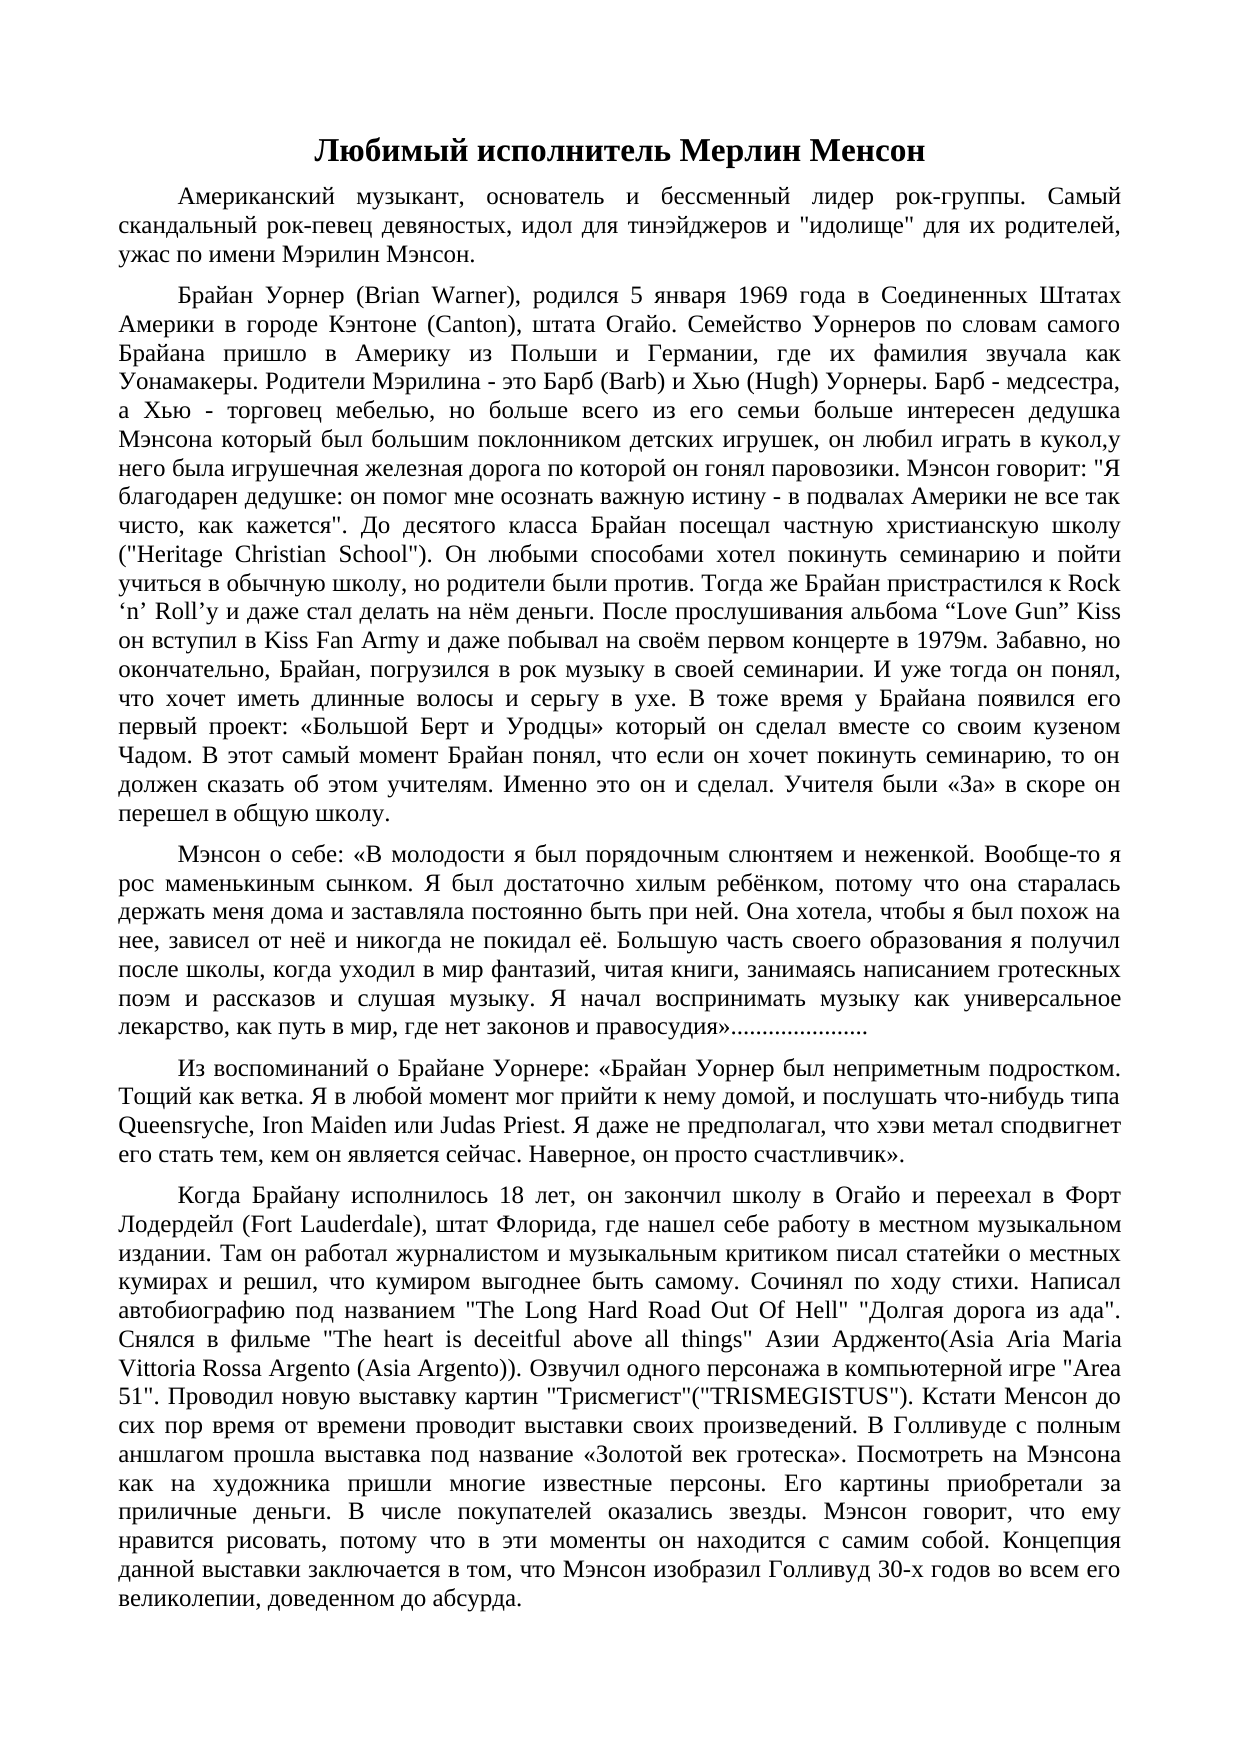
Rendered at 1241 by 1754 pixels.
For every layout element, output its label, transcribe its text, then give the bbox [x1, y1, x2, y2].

text Любимый исполнитель Мерлин Менсон [118, 131, 1122, 169]
text Мэнсон о себе: «В молодости я был порядочным слюнтяем и неженкой. Вообще-то я рос маменькиным сынком. Я был достаточно хилым ребёнком, потому что она старалась держать меня дома и заставляла постоянно быть при ней. Она хотела, чтобы я был похож на нее, зависел от неё и никогда не покидал её. Большую часть своего образования я получил после школы, когда уходил в мир фантазий, читая книги, занимаясь написанием гротескных поэм и рассказов и слушая музыку. Я начал воспринимать музыку как универсальное лекарство, как путь в мир, где нет законов и правосудия»...................... [118, 839, 1122, 1040]
text Американский музыкант, основатель и бессменный лидер рок-группы. Самый скандальный рок-певец девяностых, идол для тинэйджеров и "идолище" для их родителей, ужас по имени Мэрилин Мэнсон. [118, 181, 1122, 268]
text Из воспоминаний о Брайане Уорнере: «Брайан Уорнер был неприметным подростком. Тощий как ветка. Я в любой момент мог прийти к нему домой, и послушать что-нибудь типа Queensryche, Iron Maiden или Judas Priest. Я даже не предполагал, что хэви метал сподвигнет его стать тем, кем он является сейчас. Наверное, он просто счастливчик». [118, 1053, 1122, 1168]
text Брайан Уорнер (Brian Warner), родился 5 января 1969 года в Соединенных Штатах Америки в городе Кэнтоне (Canton), штата Огайо. Семейство Уорнеров по словам самого Брайана пришло в Америку из Польши и Германии, где их фамилия звучала как Уонамакеры. Родители Мэрилина - это Барб (Barb) и Хью (Hugh) Уорнеры. Барб - медсестра, а Хью - торговец мебелью, но больше всего из его семьи больше интересен дедушка Мэнсона который был большим поклонником детских игрушек, он любил играть в кукол,у него была игрушечная железная дорога по которой он гонял паровозики. Мэнсон говорит: "Я благодарен дедушке: он помог мне осознать важную истину - в подвалах Америки не все так чисто, как кажется". До десятого класса Брайан посещал частную христианскую школу ("Heritage Christian School"). Он любыми способами хотел покинуть семинарию и пойти учиться в обычную школу, но родители были против. Тогда же Брайан пристрастился к Rock ‘n’ Roll’у и даже стал делать на нём деньги. После прослушивания альбома “Love Gun” Kiss он вступил в Kiss Fan Army и даже побывал на своём первом концерте в 1979м. Забавно, но окончательно, Брайан, погрузился в рок музыку в своей семинарии. И уже тогда он понял, что хочет иметь длинные волосы и серьгу в ухе. В тоже время у Брайана появился его первый проект: «Большой Берт и Уродцы» который он сделал вместе со своим кузеном Чадом. В этот самый момент Брайан понял, что если он хочет покинуть семинарию, то он должен сказать об этом учителям. Именно это он и сделал. Учителя были «За» в скоре он перешел в общую школу. [118, 280, 1122, 826]
text Когда Брайану исполнилось 18 лет, он закончил школу в Огайо и переехал в Форт Лодердейл (Fort Lauderdale), штат Флорида, где нашел себе работу в местном музыкальном издании. Там он работал журналистом и музыкальным критиком писал статейки о местных кумирах и решил, что кумиром выгоднее быть самому. Сочинял по ходу стихи. Написал автобиографию под названием "The Long Hard Road Out Of Hell" "Долгая дорога из ада". Снялся в фильме "The heart is deceitful above all things" Азии Ардженто(Asia Aria Maria Vittoria Rossa Argento (Asia Argento)). Озвучил одного персонажа в компьютерной игре "Area 51". Проводил новую выставку картин "Трисмегист"("TRISMEGISTUS"). Кстати Менсон до сих пор время от времени проводит выставки своих произведений. В Голливуде с полным аншлагом прошла выставка под название «Золотой век гротеска». Посмотреть на Мэнсона как на художника пришли многие известные персоны. Его картины приобретали за приличные деньги. В числе покупателей оказались звезды. Мэнсон говорит, что ему нравится рисовать, потому что в эти моменты он находится с самим собой. Концепция данной выставки заключается в том, что Мэнсон изобразил Голливуд 30-х годов во всем его великолепии, доведенном до абсурда. [118, 1180, 1122, 1611]
